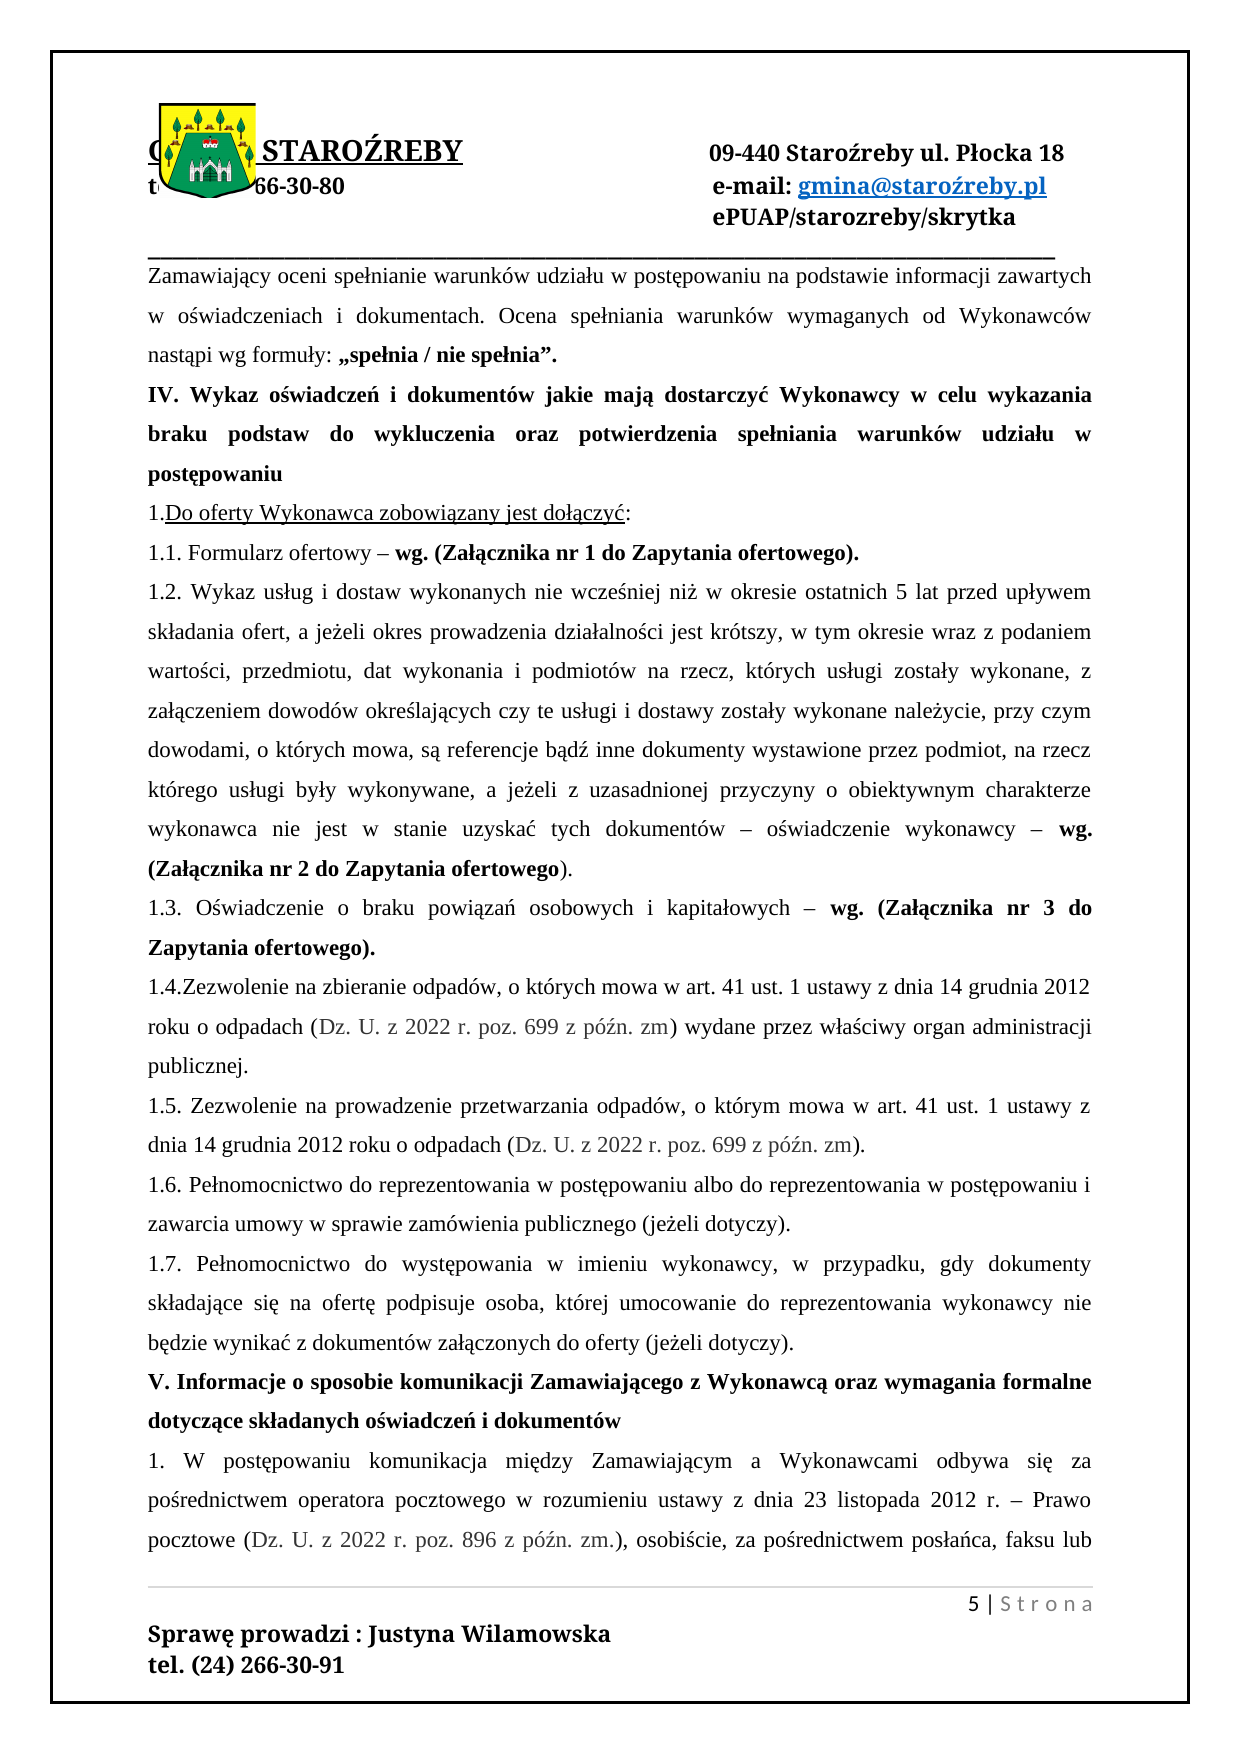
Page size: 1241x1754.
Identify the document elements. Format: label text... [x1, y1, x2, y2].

text 1.1. Formularz ofertowy – wg. (Załącznika nr 1 do Zapytania ofertowego). [148, 539, 1093, 565]
text 1.6. Pełnomocnictwo do reprezentowania w postępowaniu albo do reprezentowania w postępowaniu i zawarcia umowy w sprawie zamówienia publicznego (jeżeli dotyczy). [148, 1171, 1093, 1236]
text 1.3. Oświadczenie o braku powiązań osobowych i kapitałowych – wg. (Załącznika nr 3 do Zapytania ofertowego). [148, 894, 1093, 960]
text 1.2. Wykaz usług i dostaw wykonanych nie wcześniej niż w okresie ostatnich 5 lat przed upływem składania ofert, a jeżeli okres prowadzenia działalności jest krótszy, w tym okresie wraz z podaniem wartości, przedmiotu, dat wykonania i podmiotów na rzecz, których usługi zostały wykonane, z załączeniem dowodów określających czy te usługi i dostawy zostały wykonane należycie, przy czym dowodami, o których mowa, są referencje bądź inne dokumenty wystawione przez podmiot, na rzecz którego usługi były wykonywane, a jeżeli z uzasadnionej przyczyny o obiektywnym charakterze wykonawca nie jest w stanie uzyskać tych dokumentów – oświadczenie wykonawcy – wg. (Załącznika nr 2 do Zapytania ofertowego). [148, 578, 1093, 881]
text 1.Do oferty Wykonawca zobowiązany jest dołączyć: [148, 499, 1093, 526]
text 1.4.Zezwolenie na zbieranie odpadów, o których mowa w art. 41 ust. 1 ustawy z dnia 14 grudnia 2012 roku o odpadach (Dz. U. z 2022 r. poz. 699 z późn. zm) wydane przez właściwy organ administracji publicznej. [148, 973, 1093, 1078]
text Zamawiający oceni spełnianie warunków udziału w postępowaniu na podstawie informacji zawartych w oświadczeniach i dokumentach. Ocena spełniania warunków wymaganych od Wykonawców nastąpi wg formuły: „spełnia / nie spełnia”. [148, 263, 1093, 368]
text IV. Wykaz oświadczeń i dokumentów jakie mają dostarczyć Wykonawcy w celu wykazania braku podstaw do wykluczenia oraz potwierdzenia spełniania warunków udziału w postępowaniu [148, 381, 1093, 486]
text 1.7. Pełnomocnictwo do występowania w imieniu wykonawcy, w przypadku, gdy dokumenty składające się na ofertę podpisuje osoba, której umocowanie do reprezentowania wykonawcy nie będzie wynikać z dokumentów załączonych do oferty (jeżeli dotyczy). [148, 1249, 1093, 1355]
text 1.5. Zezwolenie na prowadzenie przetwarzania odpadów, o którym mowa w art. 41 ust. 1 ustawy z dnia 14 grudnia 2012 roku o odpadach (Dz. U. z 2022 r. poz. 699 z późn. zm). [148, 1092, 1093, 1157]
text V. Informacje o sposobie komunikacji Zamawiającego z Wykonawcą oraz wymagania formalne dotyczące składanych oświadczeń i dokumentów [148, 1368, 1093, 1434]
picture [158, 103, 256, 198]
